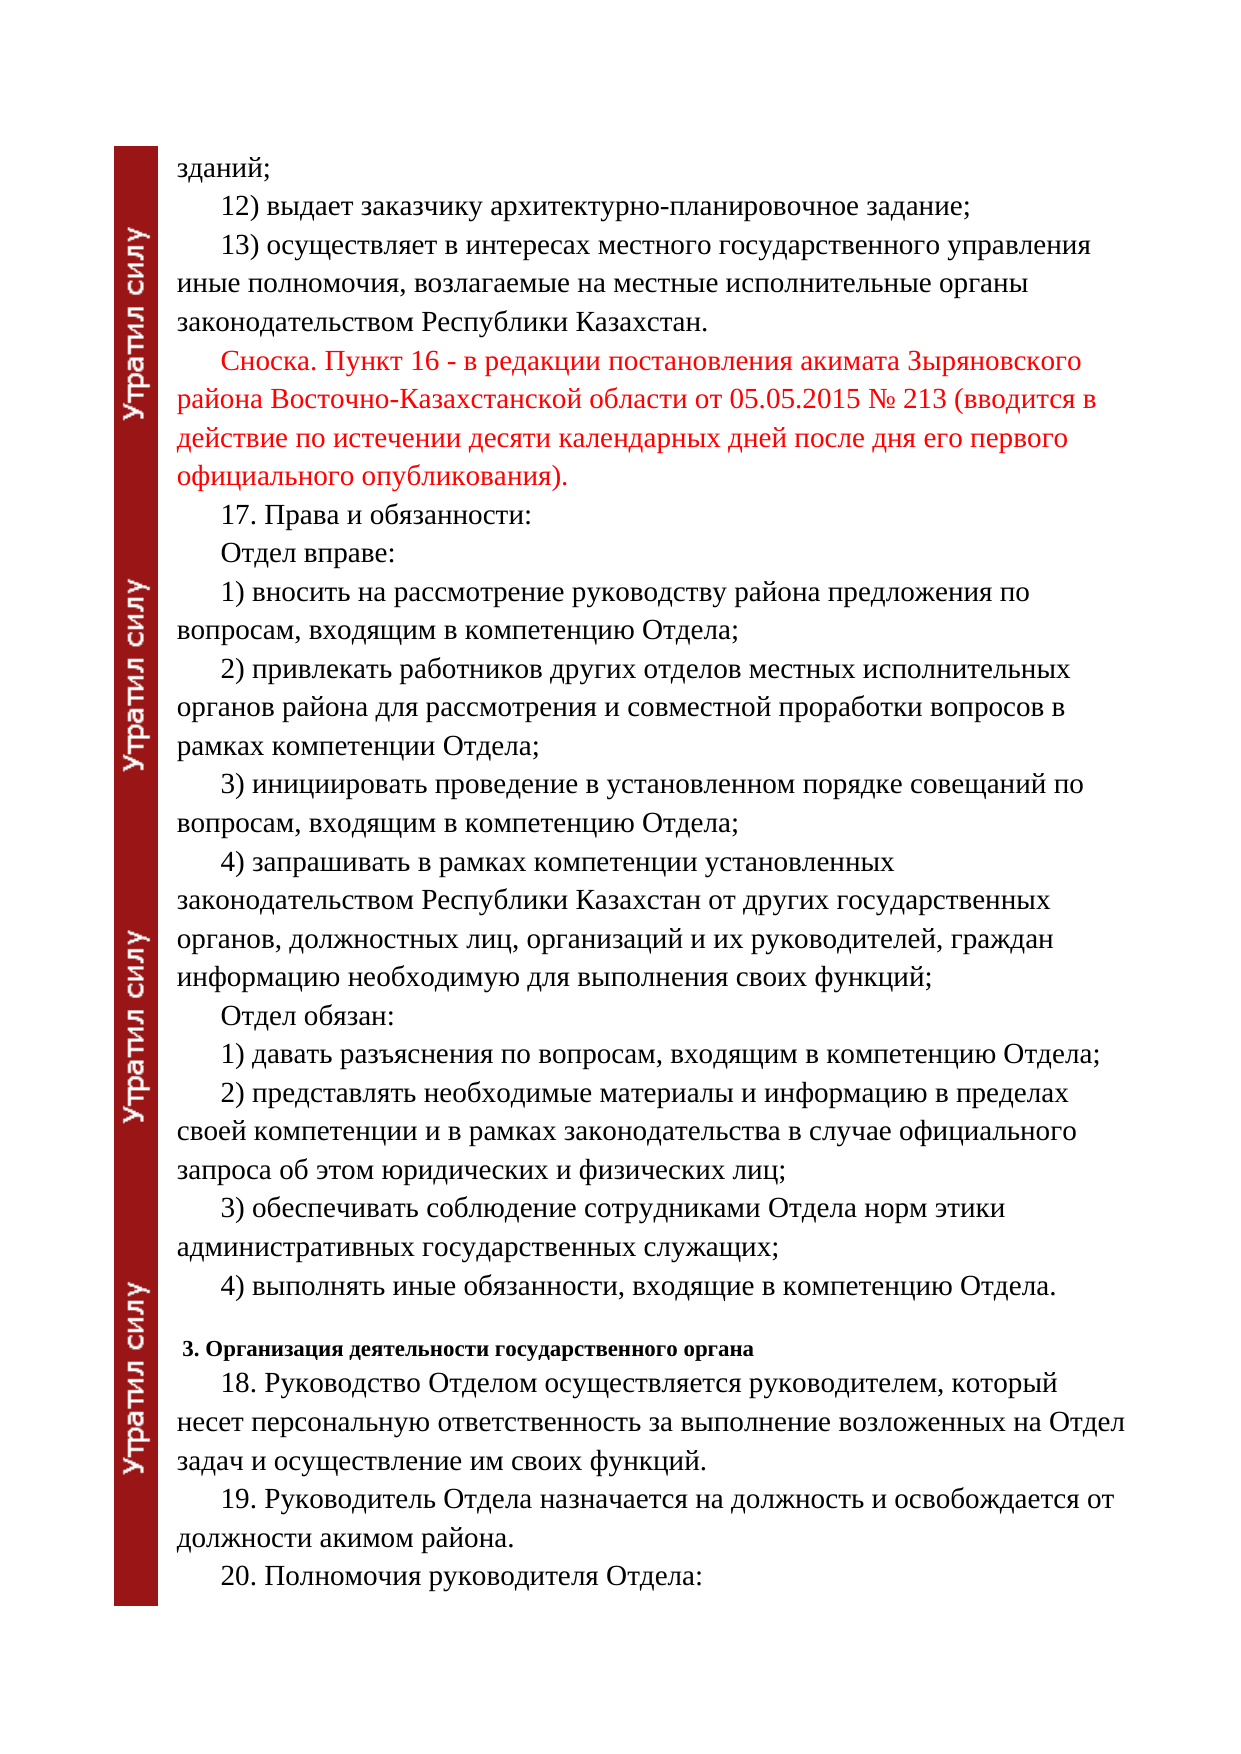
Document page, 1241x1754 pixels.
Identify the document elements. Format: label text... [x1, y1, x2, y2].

picture [114, 1362, 158, 1366]
picture [114, 1331, 158, 1335]
picture [114, 146, 158, 150]
text 3. Организация деятельности государственного органа [112, 1335, 1128, 1362]
picture [114, 1592, 158, 1606]
